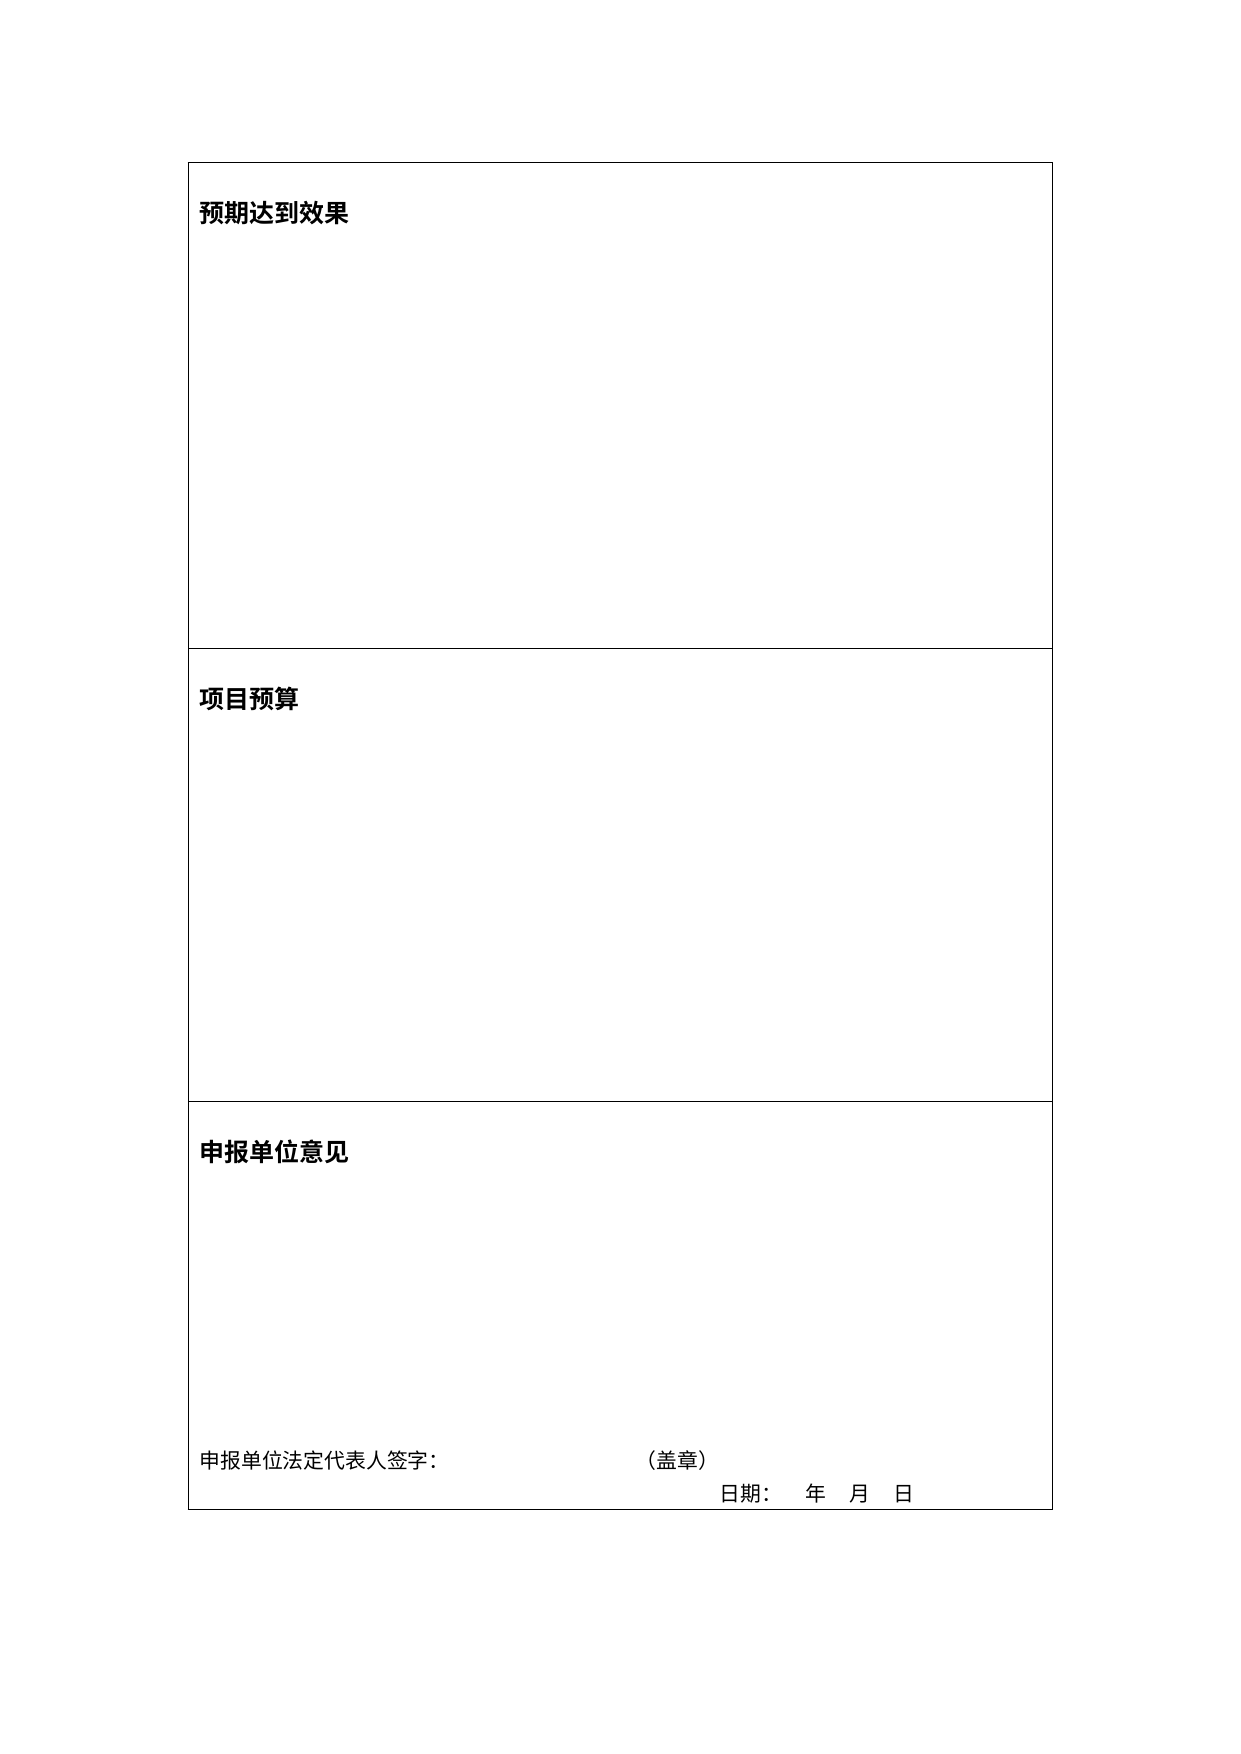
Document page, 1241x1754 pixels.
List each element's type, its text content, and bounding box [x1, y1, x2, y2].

table_cell 预期达到效果 [189, 163, 1052, 648]
table_cell 项目预算 [189, 649, 1052, 1101]
table_cell 申报单位意见 申报单位法定代表人签字： （盖章） 日期： 年 月 日 [189, 1102, 1052, 1508]
